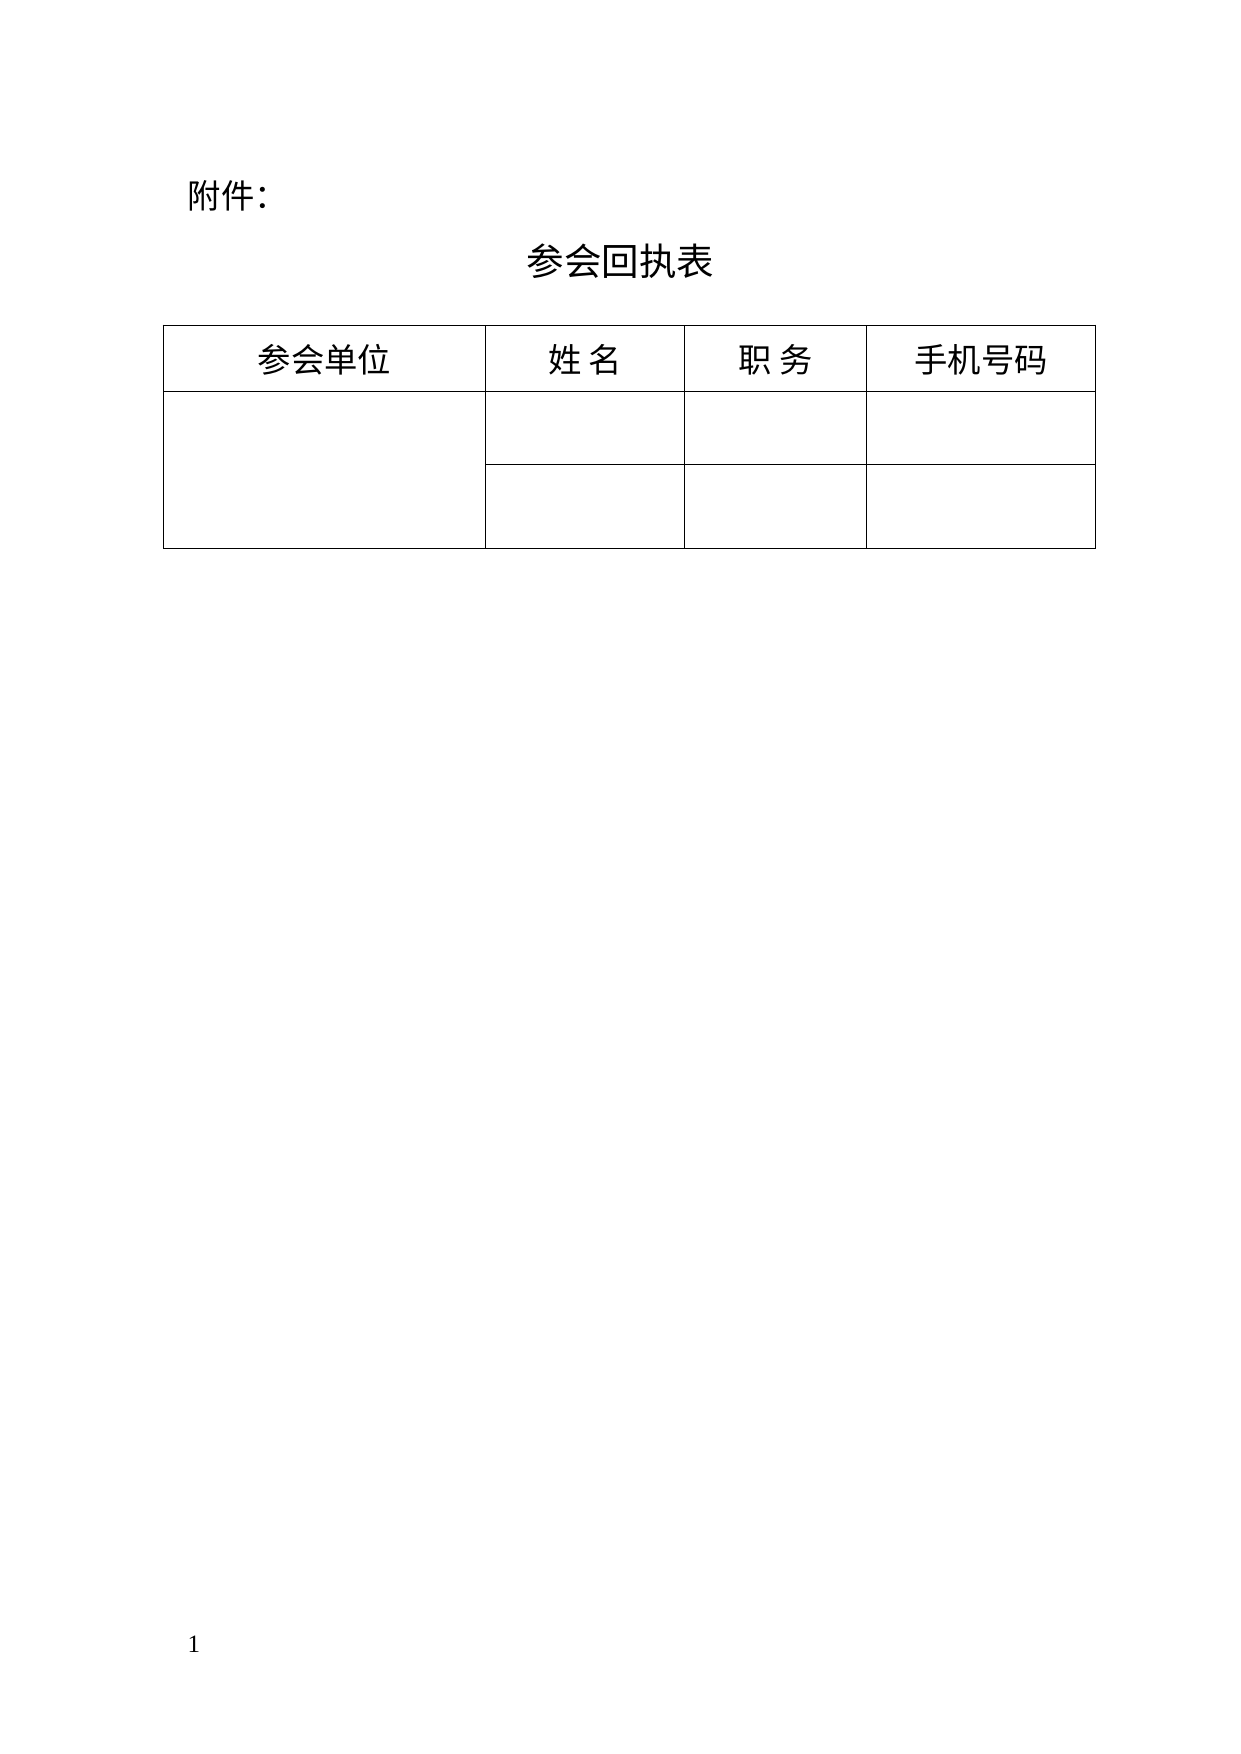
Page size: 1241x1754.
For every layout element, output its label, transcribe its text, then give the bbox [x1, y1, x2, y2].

table_cell [486, 392, 684, 464]
table_cell [867, 465, 1095, 548]
table_cell [867, 392, 1095, 464]
table_cell [685, 392, 866, 464]
text 附件： [187, 162, 1053, 227]
text 参会回执表 [187, 227, 1053, 292]
table_cell [685, 465, 866, 548]
table_cell [164, 392, 485, 548]
table_header 职 务 [685, 326, 866, 391]
table_header 手机号码 [867, 326, 1095, 391]
table_header 姓 名 [486, 326, 684, 391]
table_header 参会单位 [164, 326, 485, 391]
table_cell [486, 465, 684, 548]
